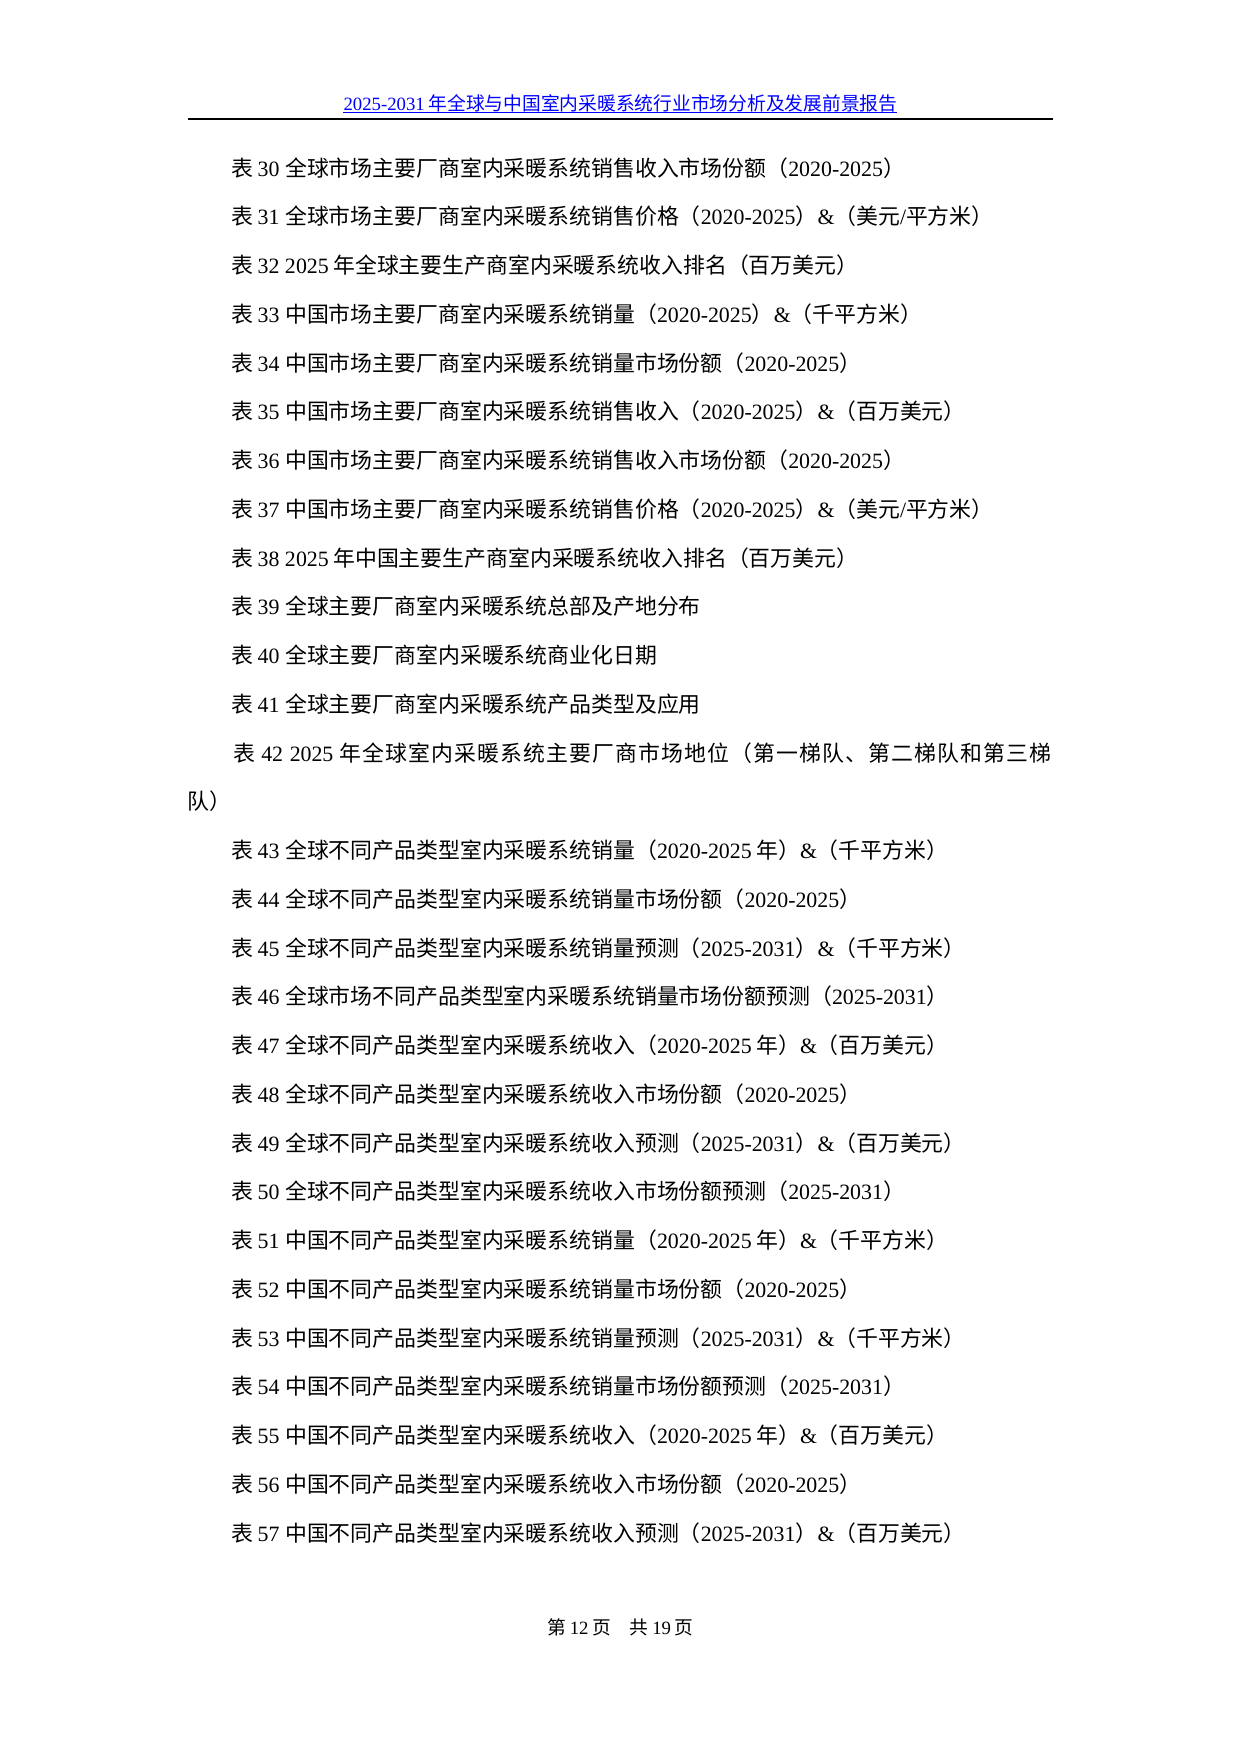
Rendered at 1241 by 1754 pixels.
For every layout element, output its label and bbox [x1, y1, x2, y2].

text [187, 150, 1053, 1548]
